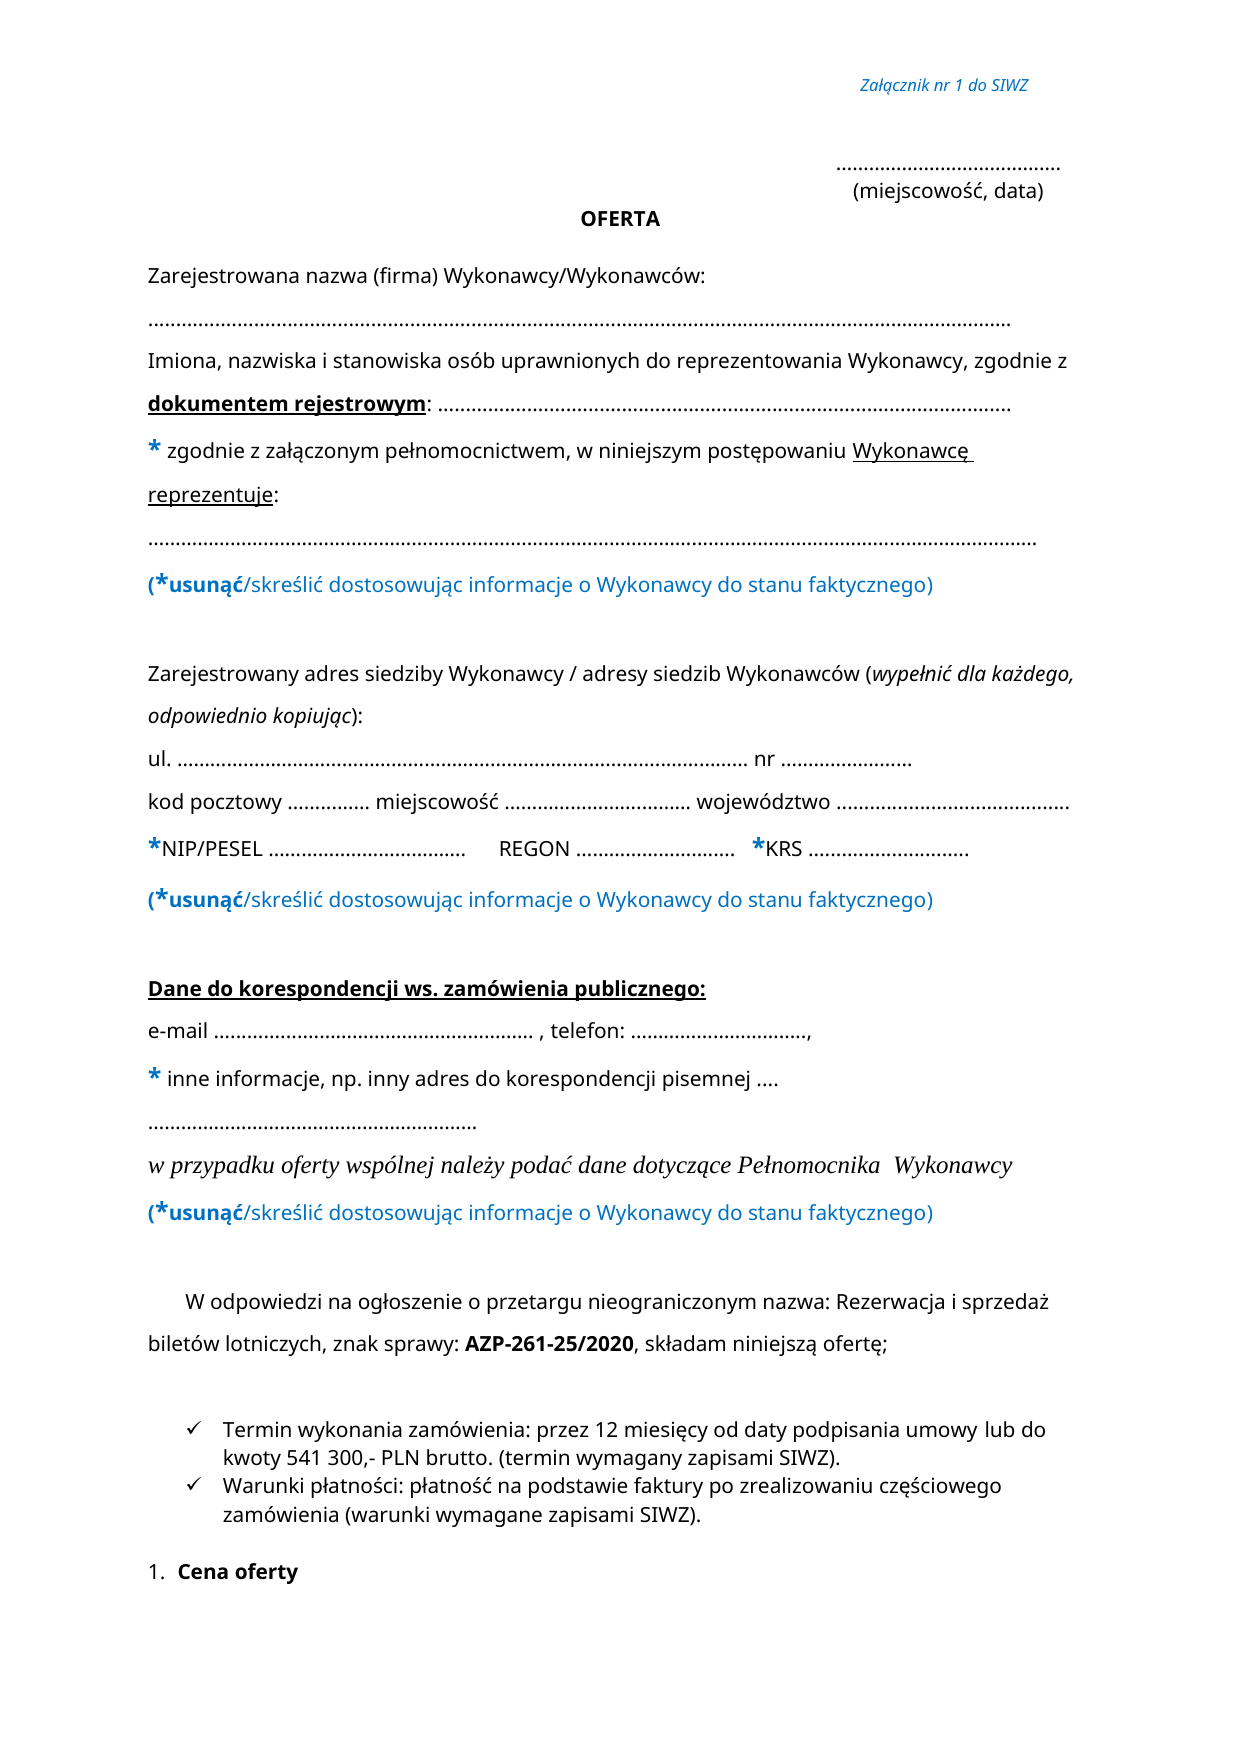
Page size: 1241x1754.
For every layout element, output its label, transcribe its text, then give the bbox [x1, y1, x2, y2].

text …………….……………………. [804, 148, 1092, 176]
text * zgodnie z załączonym pełnomocnictwem, w niniejszym postępowaniu Wykonawcę reprezentuje: ……………………………………………………………………………………………………………………………………………… [148, 432, 1092, 551]
text W odpowiedzi na ogłoszenie o przetargu nieograniczonym nazwa: Rezerwacja i sprzedaż biletów lotniczych, znak sprawy: AZP-261-25/2020, składam niniejszą ofertę; [148, 1287, 1092, 1358]
list Termin wykonania zamówienia: przez 12 miesięcy od daty podpisania umowy lub do kwoty 541 300,- PLN brutto. (termin wymagany zapisami SIWZ). [185, 1415, 1092, 1472]
text ......................................................................................……………………………………………………………. [148, 304, 1092, 332]
text (*usunąć/skreślić dostosowując informacje o Wykonawcy do stanu faktycznego) [148, 565, 1092, 599]
list Cena oferty [148, 1557, 1092, 1585]
text w przypadku oferty wspólnej należy podać dane dotyczące Pełnomocnika Wykonawcy [148, 1150, 1092, 1179]
text Zarejestrowana nazwa (firma) Wykonawcy/Wykonawców: [148, 261, 1092, 290]
text (*usunąć/skreślić dostosowując informacje o Wykonawcy do stanu faktycznego) [148, 880, 1092, 914]
text Imiona, nazwiska i stanowiska osób uprawnionych do reprezentowania Wykonawcy, zgodnie z dokumentem rejestrowym: ....................................................................................................... [148, 347, 1092, 418]
text OFERTA [148, 204, 1092, 233]
text e-mail …................…………………………..……. , telefon: ……………………….…., [148, 1017, 1092, 1045]
text (*usunąć/skreślić dostosowując informacje o Wykonawcy do stanu faktycznego) [148, 1193, 1092, 1227]
text * inne informacje, np. inny adres do korespondencji pisemnej ....…………………………………………………… [148, 1059, 1092, 1136]
list Warunki płatności: płatność na podstawie faktury po zrealizowaniu częściowego zamówienia (warunki wymagane zapisami SIWZ). [185, 1472, 1092, 1528]
text (miejscowość, data) [804, 176, 1092, 204]
text Dane do korespondencji ws. zamówienia publicznego: [148, 974, 1092, 1002]
text Zarejestrowany adres siedziby Wykonawcy / adresy siedzib Wykonawców (wypełnić dla każdego, odpowiednio kopiując): [148, 659, 1092, 730]
text ul. ……………………………………………………………………………..…………… nr …………………… [148, 744, 1092, 773]
text *NIP/PESEL …………..…………………. REGON …………………….…. *KRS ............................. [148, 829, 1092, 863]
text kod pocztowy ……...…… miejscowość …………………….……… województwo .......................................... [148, 787, 1092, 815]
